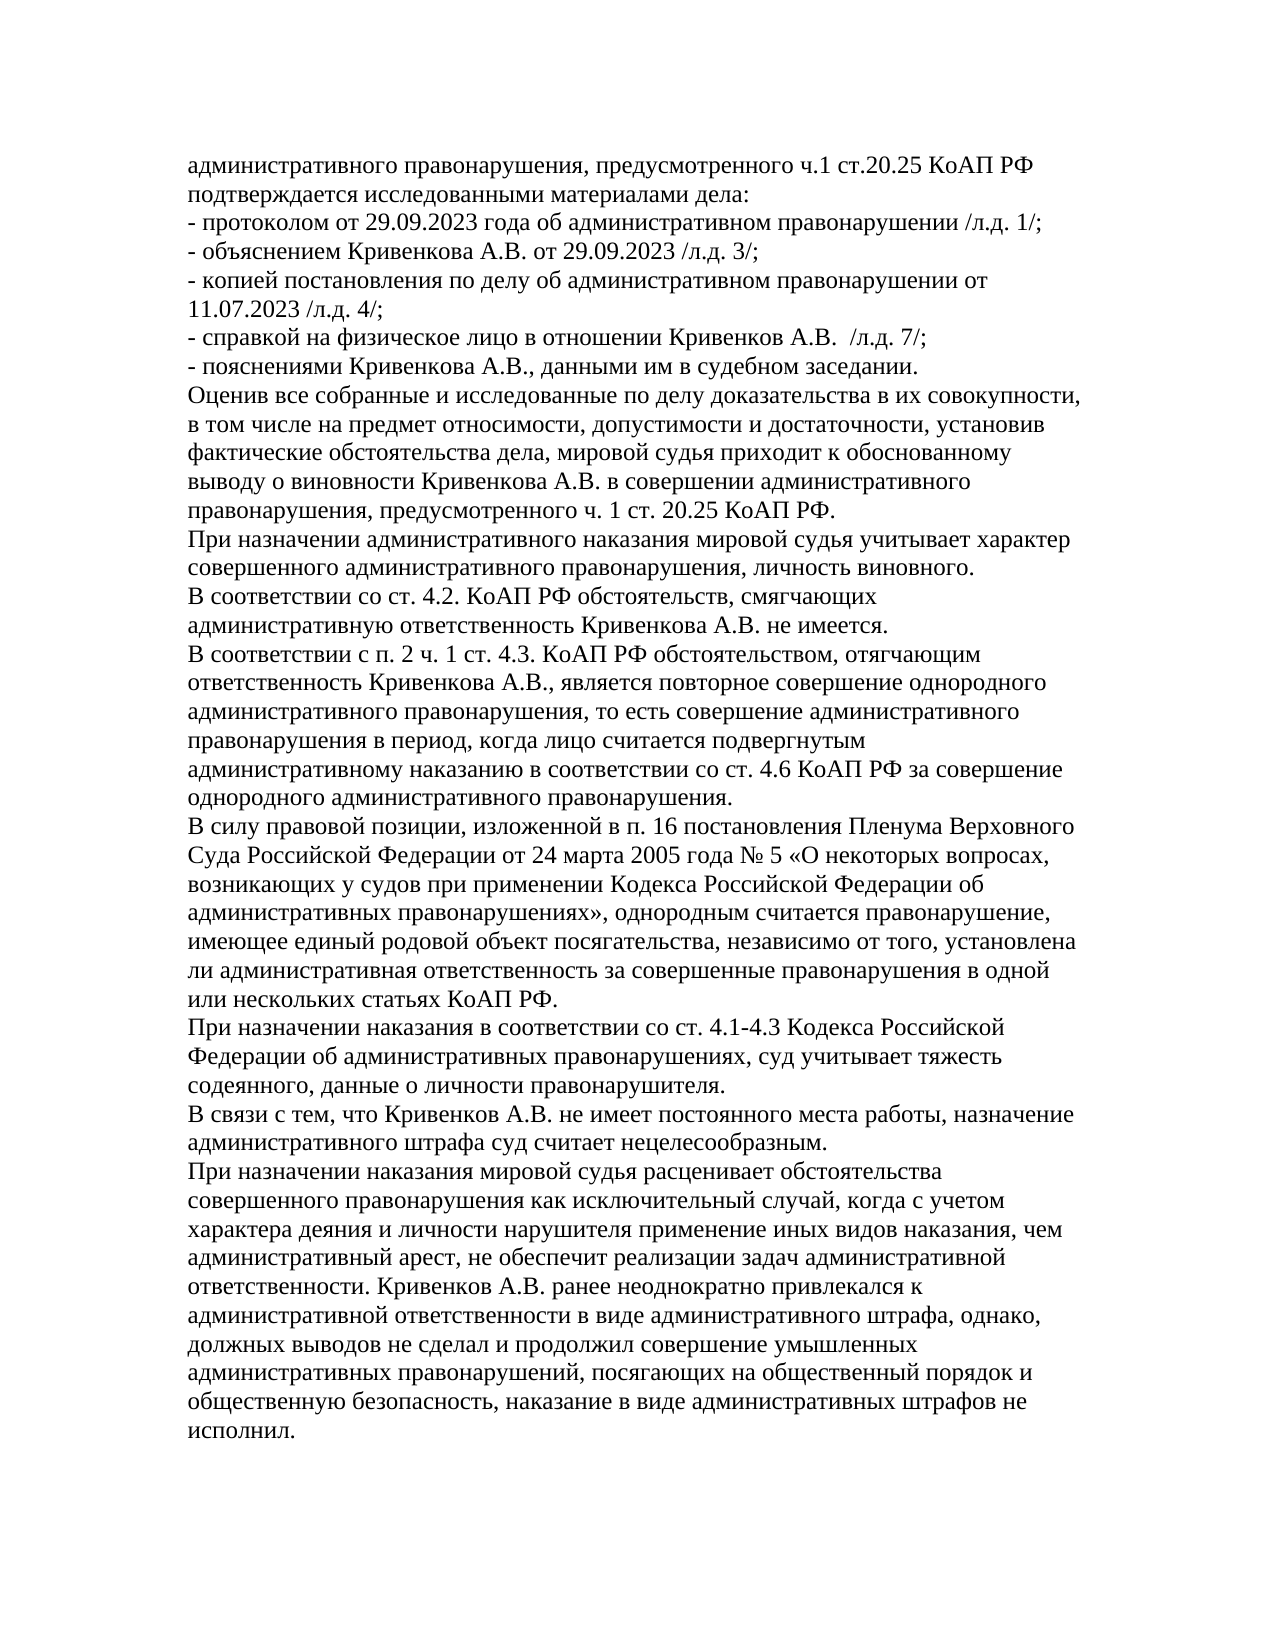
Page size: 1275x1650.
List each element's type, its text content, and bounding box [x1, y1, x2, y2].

text - пояснениями Кривенкова А.В., данными им в судебном заседании. [187, 351, 1087, 380]
text - протоколом от 29.09.2023 года об административном правонарушении /л.д. 1/; [187, 207, 1087, 236]
text При назначении наказания мировой судья расценивает обстоятельства совершенного правонарушения как исключительный случай, когда с учетом характера деяния и личности нарушителя применение иных видов наказания, чем административный арест, не обеспечит реализации задач административной ответственности. Кривенков А.В. ранее неоднократно привлекался к административной ответственности в виде административного штрафа, однако, должных выводов не сделал и продолжил совершение умышленных административных правонарушений, посягающих на общественный порядок и общественную безопасность, наказание в виде административных штрафов не исполнил. [187, 1156, 1087, 1444]
text При назначении наказания в соответствии со ст. 4.1-4.3 Кодекса Российской Федерации об административных правонарушениях, суд учитывает тяжесть содеянного, данные о личности правонарушителя. [187, 1012, 1087, 1099]
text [187, 150, 1087, 207]
text Оценив все собранные и исследованные по делу доказательства в их совокупности, в том числе на предмет относимости, допустимости и достаточности, установив фактические обстоятельства дела, мировой судья приходит к обоснованному выводу о виновности Кривенкова А.В. в совершении административного правонарушения, предусмотренного ч. 1 ст. 20.25 КоАП РФ. [187, 380, 1087, 524]
text В силу правовой позиции, изложенной в п. 16 постановления Пленума Верховного Суда Российской Федерации от 24 марта 2005 года № 5 «О некоторых вопросах, возникающих у судов при применении Кодекса Российской Федерации об административных правонарушениях», однородным считается правонарушение, имеющее единый родовой объект посягательства, независимо от того, установлена ли административная ответственность за совершенные правонарушения в одной или нескольких статьях КоАП РФ. [187, 811, 1087, 1012]
text При назначении административного наказания мировой судья учитывает характер совершенного административного правонарушения, личность виновного. [187, 524, 1087, 581]
text - объяснением Кривенкова А.В. от 29.09.2023 /л.д. 3/; [187, 236, 1087, 265]
text В соответствии с п. 2 ч. 1 ст. 4.3. КоАП РФ обстоятельством, отягчающим ответственность Кривенкова А.В., является повторное совершение однородного административного правонарушения, то есть совершение административного правонарушения в период, когда лицо считается подвергнутым административному наказанию в соответствии со ст. 4.6 КоАП РФ за совершение однородного административного правонарушения. [187, 639, 1087, 811]
text - копией постановления по делу об административном правонарушении от 11.07.2023 /л.д. 4/; [187, 265, 1087, 322]
text В соответствии со ст. 4.2. КоАП РФ обстоятельств, смягчающих административную ответственность Кривенкова А.В. не имеется. [187, 581, 1087, 639]
text В связи с тем, что Кривенков А.В. не имеет постоянного места работы, назначение административного штрафа суд считает нецелесообразным. [187, 1099, 1087, 1156]
text - справкой на физическое лицо в отношении Кривенков А.В. /л.д. 7/; [187, 322, 1087, 351]
